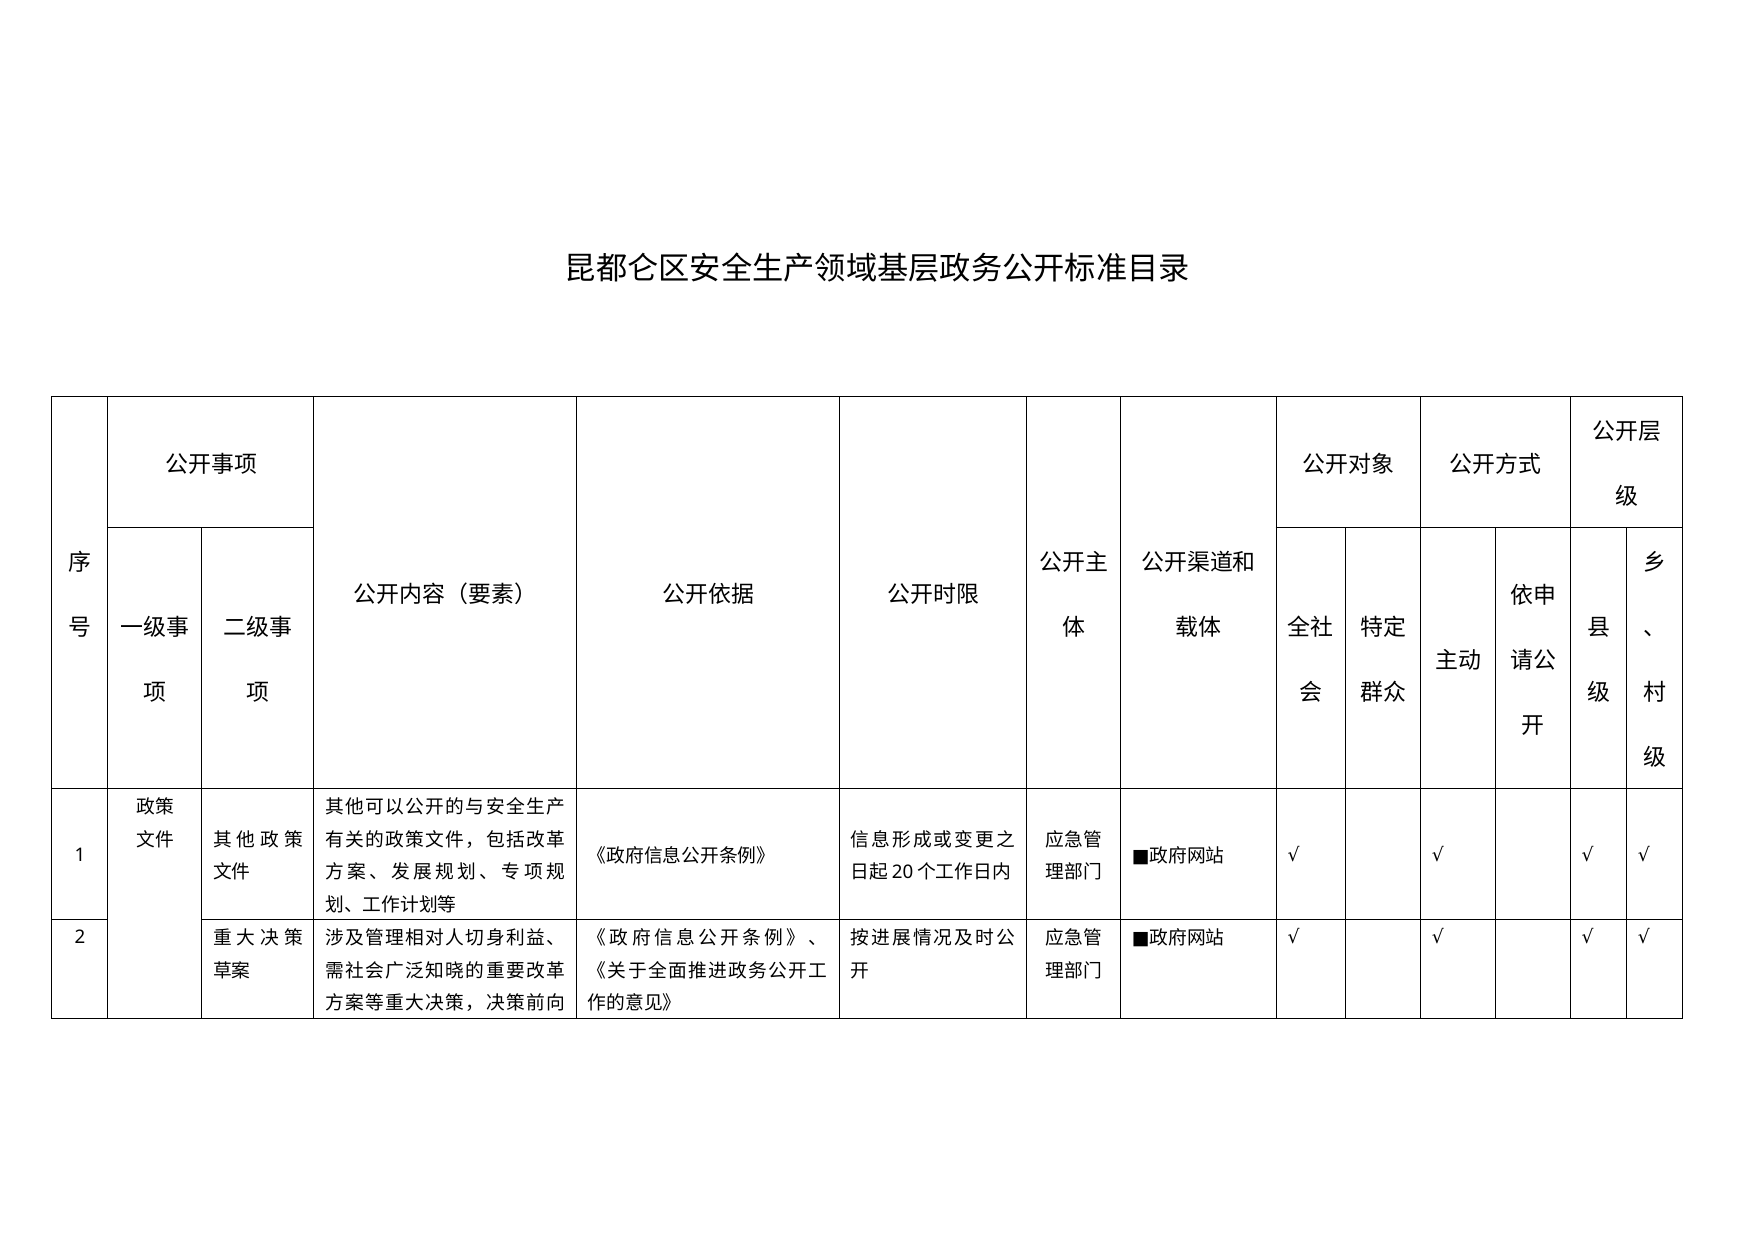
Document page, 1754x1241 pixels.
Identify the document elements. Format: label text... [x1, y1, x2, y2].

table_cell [577, 920, 839, 1018]
table_header 序号 [52, 397, 107, 788]
table_cell √ [1421, 789, 1495, 919]
table_cell √ [1421, 920, 1495, 1018]
table_cell √ [1277, 789, 1345, 919]
table_cell ■政府网站 [1121, 920, 1276, 1018]
table_cell 按进展情况及时公开 [840, 920, 1026, 1018]
table_header 公开方式 [1421, 397, 1570, 527]
table_cell 《政府信息公开条例》 [577, 789, 839, 919]
table_cell 信息形成或变更之日起20个工作日内 [840, 789, 1026, 919]
table_cell 重大决策草案 [202, 920, 313, 1018]
table_header 公开对象 [1277, 397, 1420, 527]
table_header 公开渠道和载体 [1121, 397, 1276, 788]
table_cell 2 [52, 920, 107, 1018]
table_cell 二级事项 [202, 528, 313, 788]
table_cell 一级事项 [108, 528, 201, 788]
table_cell 政策 文件 [108, 789, 201, 1018]
table_cell [1496, 789, 1570, 919]
table_cell 依申请公开 [1496, 528, 1570, 788]
table_cell [1346, 789, 1420, 919]
table_header 公开层级 [1571, 397, 1682, 527]
table_cell 应急管理部门 [1027, 920, 1120, 1018]
table_header 公开内容（要素） [314, 397, 576, 788]
table_cell √ [1277, 920, 1345, 1018]
table_header 公开依据 [577, 397, 839, 788]
table_cell [1496, 920, 1570, 1018]
table_cell √ [1571, 789, 1626, 919]
table_cell √ [1627, 789, 1682, 919]
table_cell [1346, 920, 1420, 1018]
table_cell √ [1571, 920, 1626, 1018]
table_header 公开主体 [1027, 397, 1120, 788]
table_cell ■政府网站 [1121, 789, 1276, 919]
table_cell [314, 920, 576, 1018]
table_cell 其他可以公开的与安全生产有关的政策文件，包括改革方案、发展规划、专项规划、工作计划等 [314, 789, 576, 919]
table_cell 应急管理部门 [1027, 789, 1120, 919]
table_cell 县级 [1571, 528, 1626, 788]
table_cell √ [1627, 920, 1682, 1018]
table_cell 特定群众 [1346, 528, 1420, 788]
subtitle 昆都仑区安全生产领域基层政务公开标准目录 [150, 233, 1604, 298]
table_header 公开事项 [108, 397, 313, 527]
table_cell 乡、村级 [1627, 528, 1682, 788]
table_cell 其他政策文件 [202, 789, 313, 919]
table_cell 主动 [1421, 528, 1495, 788]
table_header 公开时限 [840, 397, 1026, 788]
table_cell 全社会 [1277, 528, 1345, 788]
table_cell 1 [52, 789, 107, 919]
